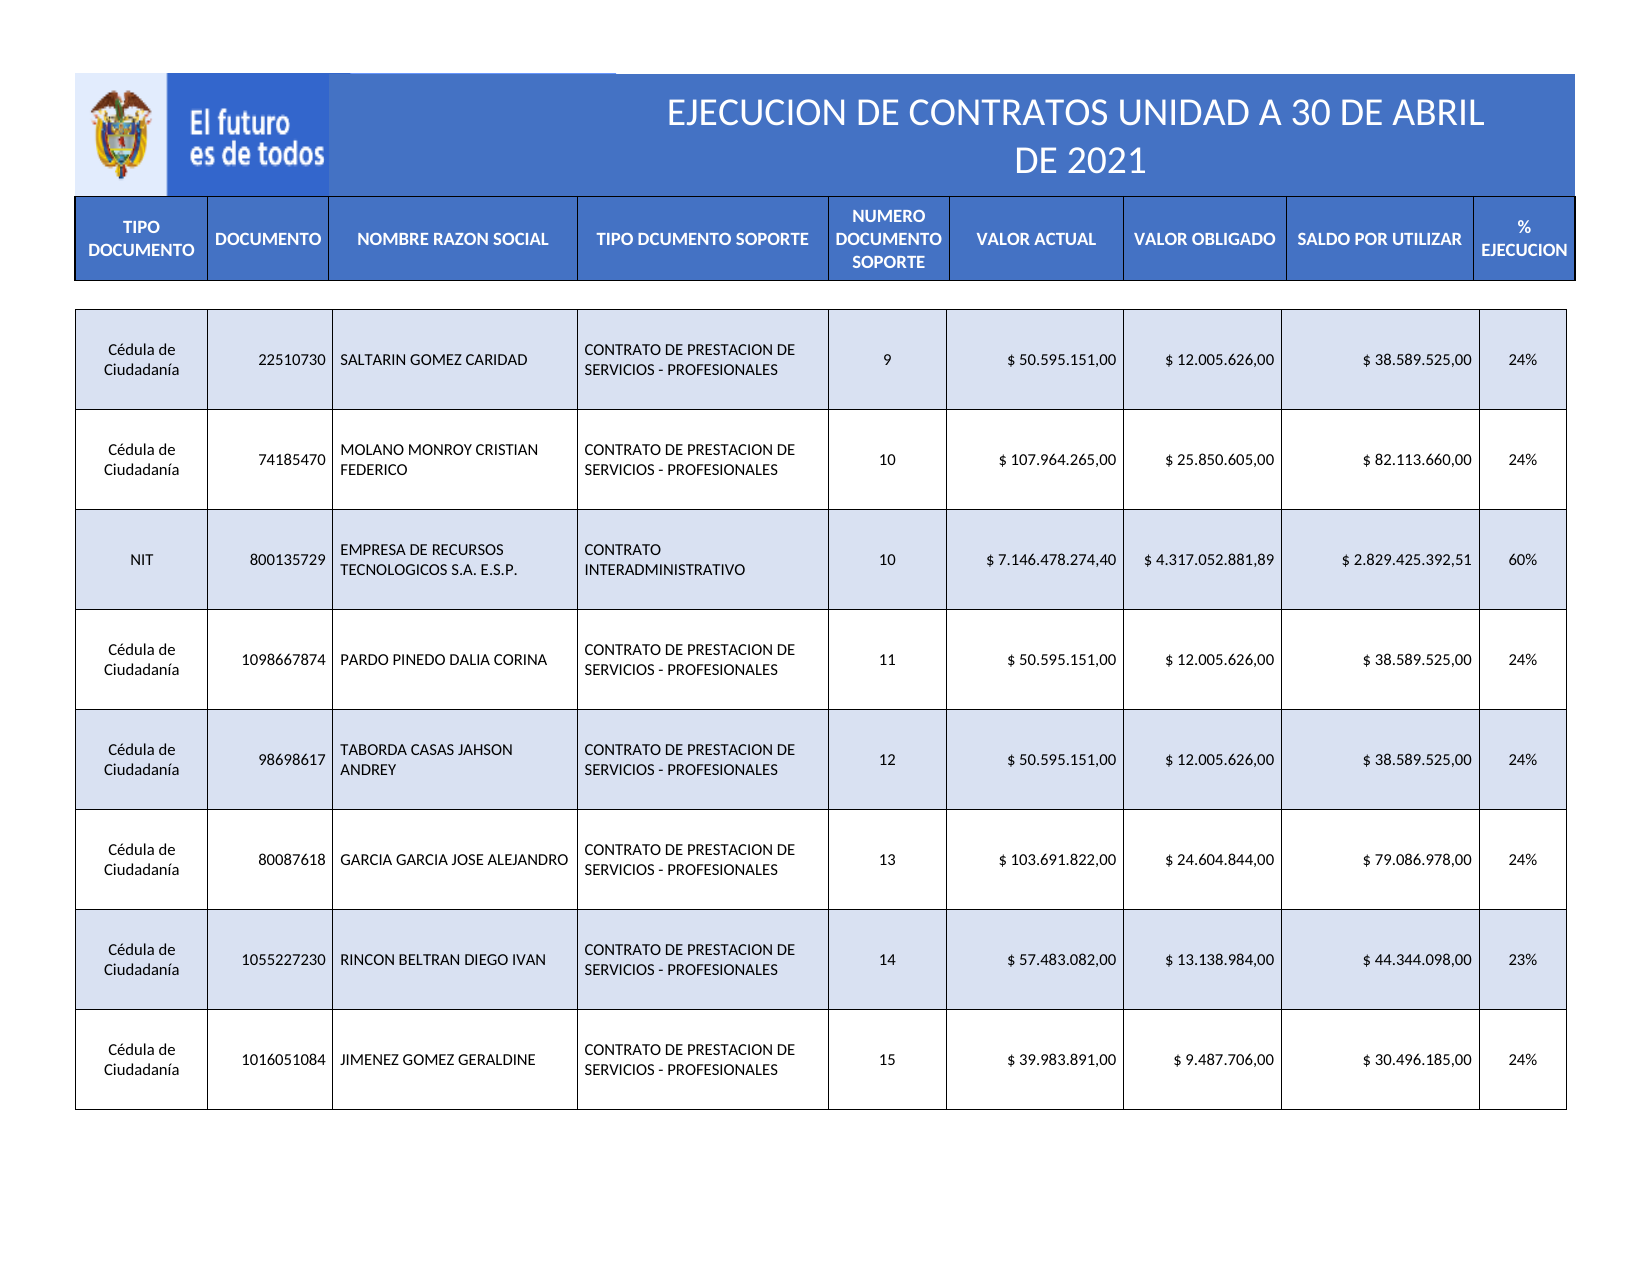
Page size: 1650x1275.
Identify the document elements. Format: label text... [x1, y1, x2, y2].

table_cell 1055227230 [208, 910, 332, 1009]
table_cell $ 57.483.082,00 [947, 910, 1123, 1009]
table_cell $ 13.138.984,00 [1124, 910, 1281, 1009]
table_cell $ 7.146.478.274,40 [947, 510, 1123, 609]
table_cell $ 30.496.185,00 [1282, 1010, 1479, 1109]
table_cell $ 38.589.525,00 [1282, 710, 1479, 809]
table_cell Cédula de Ciudadanía [76, 410, 207, 509]
table_cell CONTRATO DE PRESTACION DE SERVICIOS - PROFESIONALES [578, 810, 828, 909]
table_cell Cédula de Ciudadanía [76, 810, 207, 909]
table_cell $ 50.595.151,00 [947, 310, 1123, 409]
table_cell CONTRATO DE PRESTACION DE SERVICIOS - PROFESIONALES [578, 610, 828, 709]
table_cell $ 12.005.626,00 [1124, 310, 1281, 409]
table_cell $ 24.604.844,00 [1124, 810, 1281, 909]
table_cell 14 [829, 910, 946, 1009]
table_cell CONTRATO DE PRESTACION DE SERVICIOS - PROFESIONALES [578, 410, 828, 509]
table_cell 74185470 [208, 410, 332, 509]
table_cell 24% [1480, 710, 1566, 809]
table_cell $ 39.983.891,00 [947, 1010, 1123, 1109]
table_cell $ 44.344.098,00 [1282, 910, 1479, 1009]
table_cell 24% [1480, 810, 1566, 909]
table_cell 60% [1480, 510, 1566, 609]
table_cell CONTRATO DE PRESTACION DE SERVICIOS - PROFESIONALES [578, 710, 828, 809]
table_cell 11 [829, 610, 946, 709]
table_cell 24% [1480, 410, 1566, 509]
table_cell JIMENEZ GOMEZ GERALDINE [333, 1010, 577, 1109]
table_cell CONTRATO DE PRESTACION DE SERVICIOS - PROFESIONALES [578, 910, 828, 1009]
table_cell GARCIA GARCIA JOSE ALEJANDRO [333, 810, 577, 909]
table_cell 800135729 [208, 510, 332, 609]
table_cell $ 82.113.660,00 [1282, 410, 1479, 509]
table_cell 23% [1480, 910, 1566, 1009]
table_cell $ 50.595.151,00 [947, 710, 1123, 809]
table_cell $ 103.691.822,00 [947, 810, 1123, 909]
table_cell 1098667874 [208, 610, 332, 709]
table_cell CONTRATO DE PRESTACION DE SERVICIOS - PROFESIONALES [578, 310, 828, 409]
table_cell 13 [829, 810, 946, 909]
table_cell $ 79.086.978,00 [1282, 810, 1479, 909]
table_cell $ 2.829.425.392,51 [1282, 510, 1479, 609]
table_cell Cédula de Ciudadanía [76, 310, 207, 409]
table_cell MOLANO MONROY CRISTIAN FEDERICO [333, 410, 577, 509]
table_cell Cédula de Ciudadanía [76, 610, 207, 709]
table_cell $ 12.005.626,00 [1124, 610, 1281, 709]
table_cell 24% [1480, 310, 1566, 409]
table_cell $ 9.487.706,00 [1124, 1010, 1281, 1109]
picture [75, 73, 617, 196]
table_cell 10 [829, 510, 946, 609]
table_cell 98698617 [208, 710, 332, 809]
table_cell TABORDA CASAS JAHSON ANDREY [333, 710, 577, 809]
table_cell Cédula de Ciudadanía [76, 710, 207, 809]
table_cell 12 [829, 710, 946, 809]
table_cell $ 38.589.525,00 [1282, 610, 1479, 709]
table_cell EMPRESA DE RECURSOS TECNOLOGICOS S.A. E.S.P. [333, 510, 577, 609]
table_cell $ 12.005.626,00 [1124, 710, 1281, 809]
table_cell 80087618 [208, 810, 332, 909]
table_cell Cédula de Ciudadanía [76, 1010, 207, 1109]
table_cell 24% [1480, 610, 1566, 709]
table_cell PARDO PINEDO DALIA CORINA [333, 610, 577, 709]
table_cell $ 38.589.525,00 [1282, 310, 1479, 409]
table_cell $ 25.850.605,00 [1124, 410, 1281, 509]
table_cell RINCON BELTRAN DIEGO IVAN [333, 910, 577, 1009]
table_cell $ 50.595.151,00 [947, 610, 1123, 709]
table_cell SALTARIN GOMEZ CARIDAD [333, 310, 577, 409]
table_cell 24% [1480, 1010, 1566, 1109]
table_cell $ 4.317.052.881,89 [1124, 510, 1281, 609]
table_cell $ 107.964.265,00 [947, 410, 1123, 509]
table_cell CONTRATO INTERADMINISTRATIVO [578, 510, 828, 609]
table_cell CONTRATO DE PRESTACION DE SERVICIOS - PROFESIONALES [578, 1010, 828, 1109]
table_cell NIT [76, 510, 207, 609]
table_cell 9 [829, 310, 946, 409]
table_cell 1016051084 [208, 1010, 332, 1109]
table_cell 10 [829, 410, 946, 509]
table_cell 22510730 [208, 310, 332, 409]
table_cell 15 [829, 1010, 946, 1109]
table_cell Cédula de Ciudadanía [76, 910, 207, 1009]
